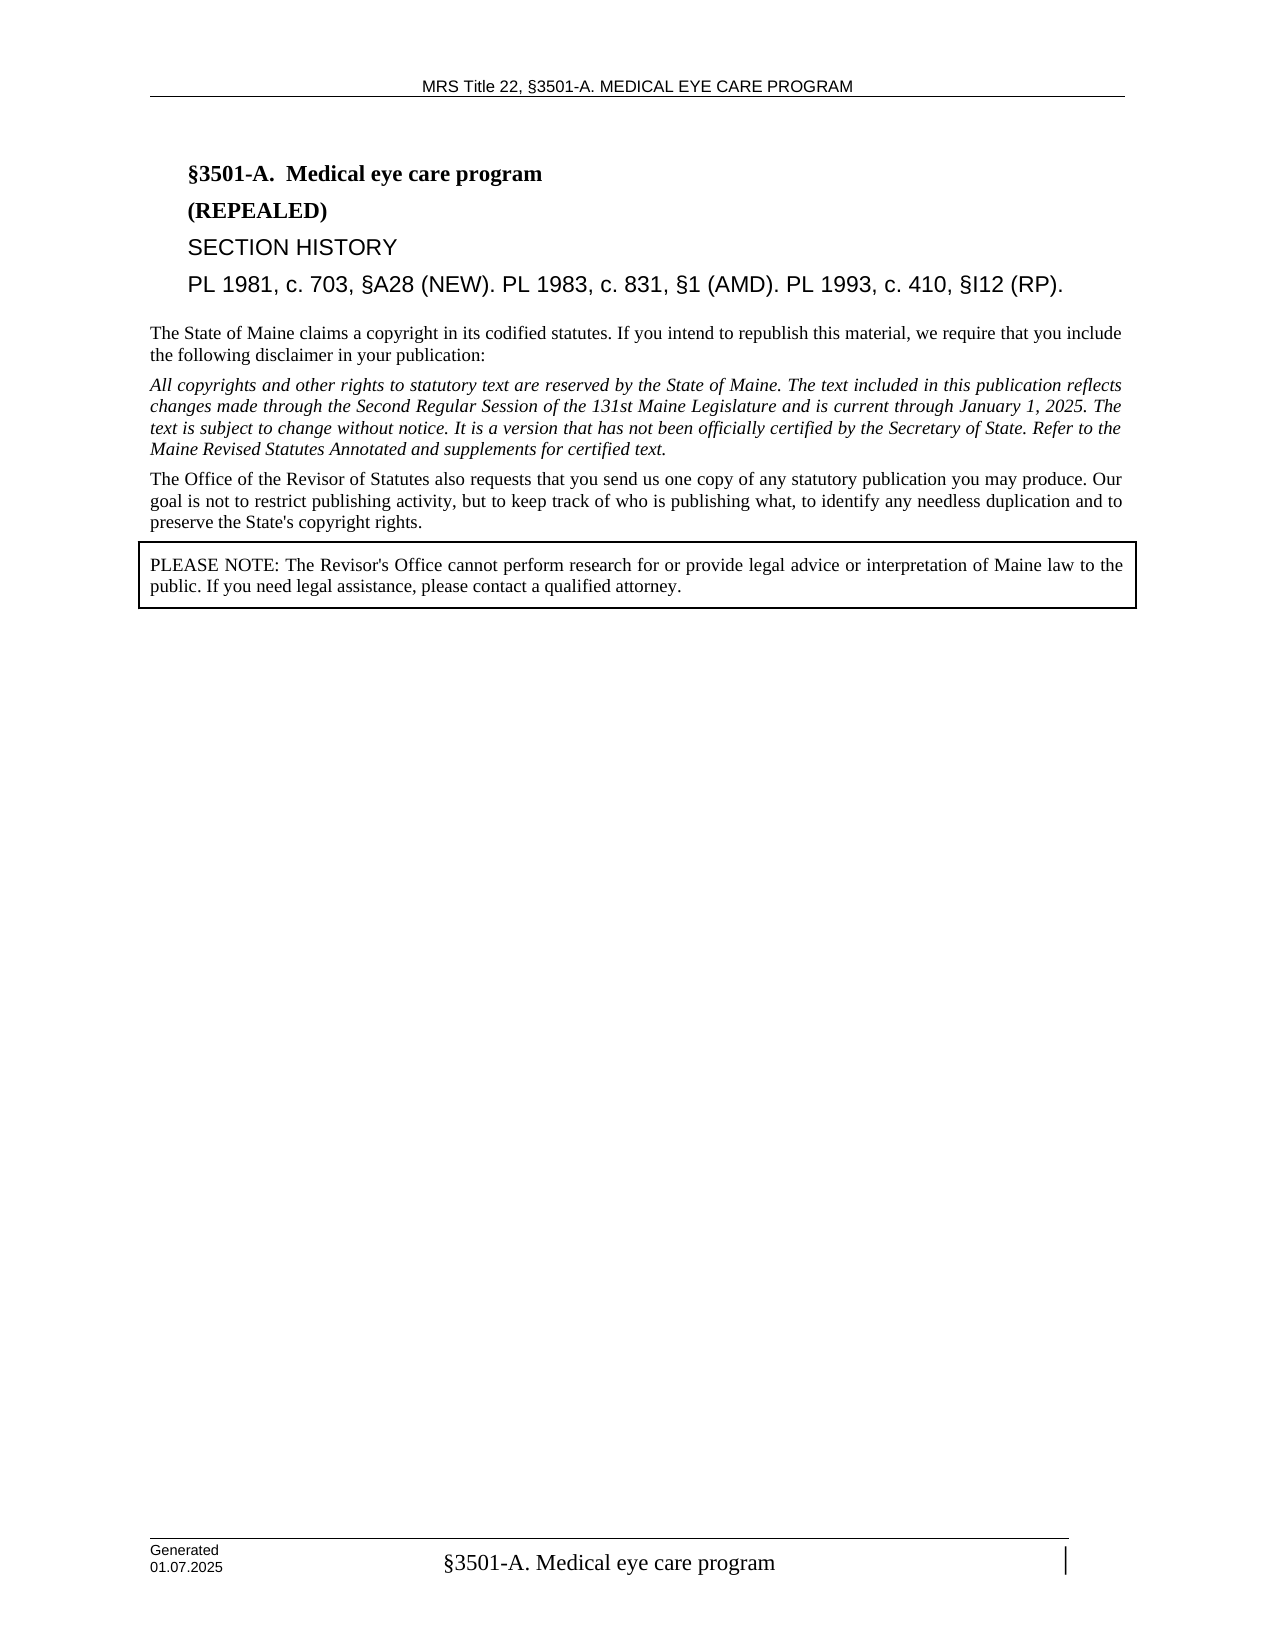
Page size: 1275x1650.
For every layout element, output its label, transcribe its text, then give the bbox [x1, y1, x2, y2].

text All copyrights and other rights to statutory text are reserved by the State of Maine. The text included in this publication reflects changes made through the Second Regular Session of the 131st Maine Legislature and is current through January 1, 2025 . The text is subject to change without notice. It is a version that has not been officially certified by the Secretary of State. Refer to the Maine Revised Statutes Annotated and supplements for certified text. [150, 373, 1125, 460]
text PL 1981, c. 703, §A28 (NEW). PL 1983, c. 831, §1 (AMD). PL 1993, c. 410, §I12 (RP). [187, 271, 1125, 297]
text The State of Maine claims a copyright in its codified statutes. If you intend to republish this material, we require that you include the following disclaimer in your publication: [150, 322, 1125, 365]
text PLEASE NOTE: The Revisor's Office cannot perform research for or provide legal advice or interpretation of Maine law to the public. If you need legal assistance, please contact a qualified attorney. [140, 543, 1135, 607]
text The Office of the Revisor of Statutes also requests that you send us one copy of any statutory publication you may produce. Our goal is not to restrict publishing activity, but to keep track of who is publishing what, to identify any needless duplication and to preserve the State's copyright rights. [150, 468, 1125, 533]
text (REPEALED) [187, 197, 1125, 223]
text SECTION HISTORY [187, 234, 1125, 260]
text §3501-A. Medical eye care program [187, 160, 1125, 187]
